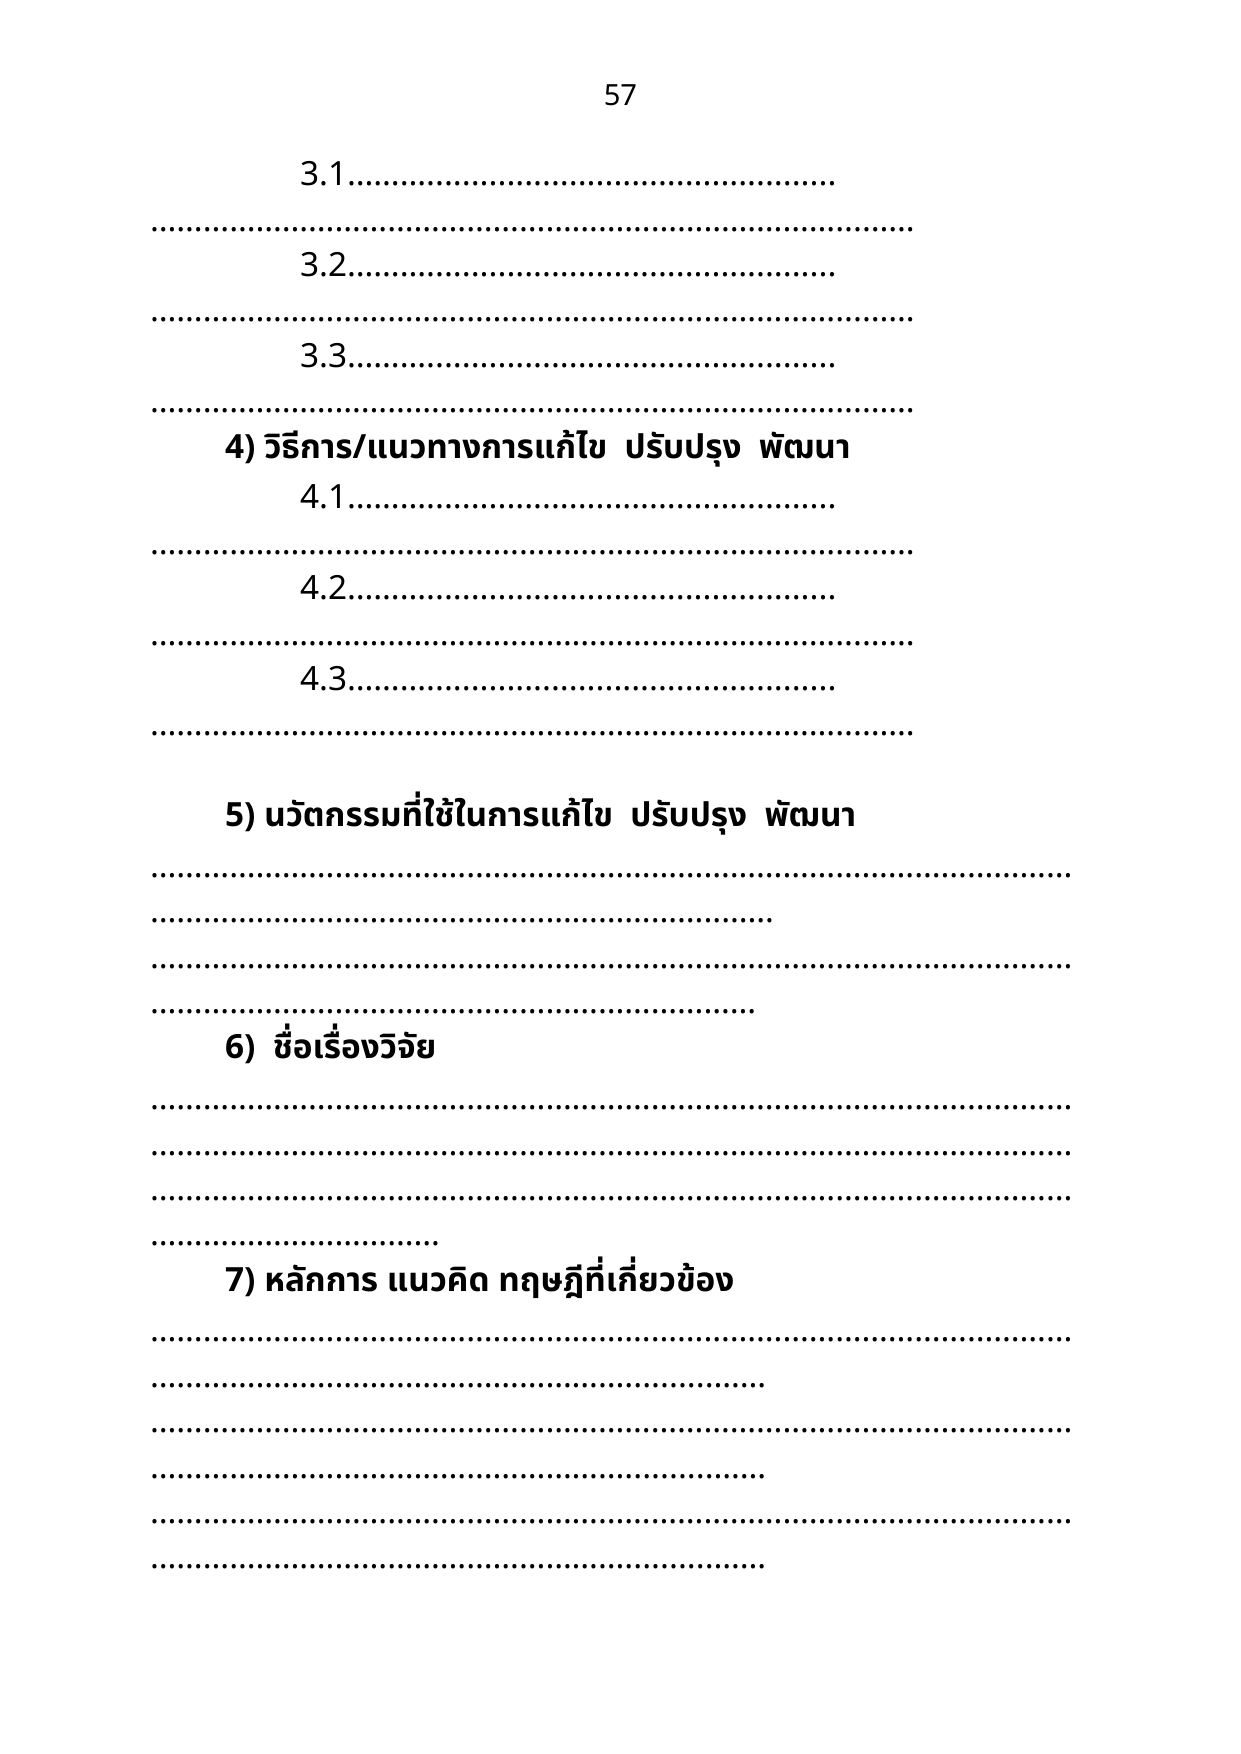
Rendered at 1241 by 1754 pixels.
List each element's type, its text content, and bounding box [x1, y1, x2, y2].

text 4.3………..............................................……………………………………………………………………...…… [150, 655, 1090, 746]
text 7) หลักการ แนวคิด ทฤษฎีที่เกี่ยวข้อง [150, 1256, 1090, 1306]
text 5) นวัตกรรมที่ใช้ในการแก้ไข ปรับปรุง พัฒนา [150, 791, 1090, 842]
text 4) วิธีการ/แนวทางการแก้ไข ปรับปรุง พัฒนา [150, 422, 1090, 473]
text 4.2………..............................................……………………………………………………………………...…… [150, 564, 1090, 655]
text ……………………………………………………………………………………………………………………………………………..........…… [150, 1488, 1090, 1579]
text ……………………………………………………………………………………………………………………………………………..........…… [150, 1306, 1090, 1397]
text ………………………………………………………………………………………………………………………………………………………… [150, 932, 1090, 1023]
text 3.1………..............................................……………………………………………………………………...…… [150, 150, 1090, 241]
text 6) ชื่อเรื่องวิจัย [150, 1023, 1090, 1074]
text 3.3………..............................................……………………………………………………………………...…… [150, 332, 1090, 422]
text 3.2………..............................................……………………………………………………………………...…… [150, 241, 1090, 332]
text 4.1………..............................................……………………………………………………………………...…… [150, 473, 1090, 564]
text ……………………………………………………………………………………………………………………………………………..........…… [150, 1397, 1090, 1488]
text ……………………………………………………………………………………………………………………………………………………..…… [150, 842, 1090, 932]
text …………………………………………………………………………………………………………………………………………………………………………………………………………………………………………………………………………………………………………………… [150, 1074, 1090, 1256]
